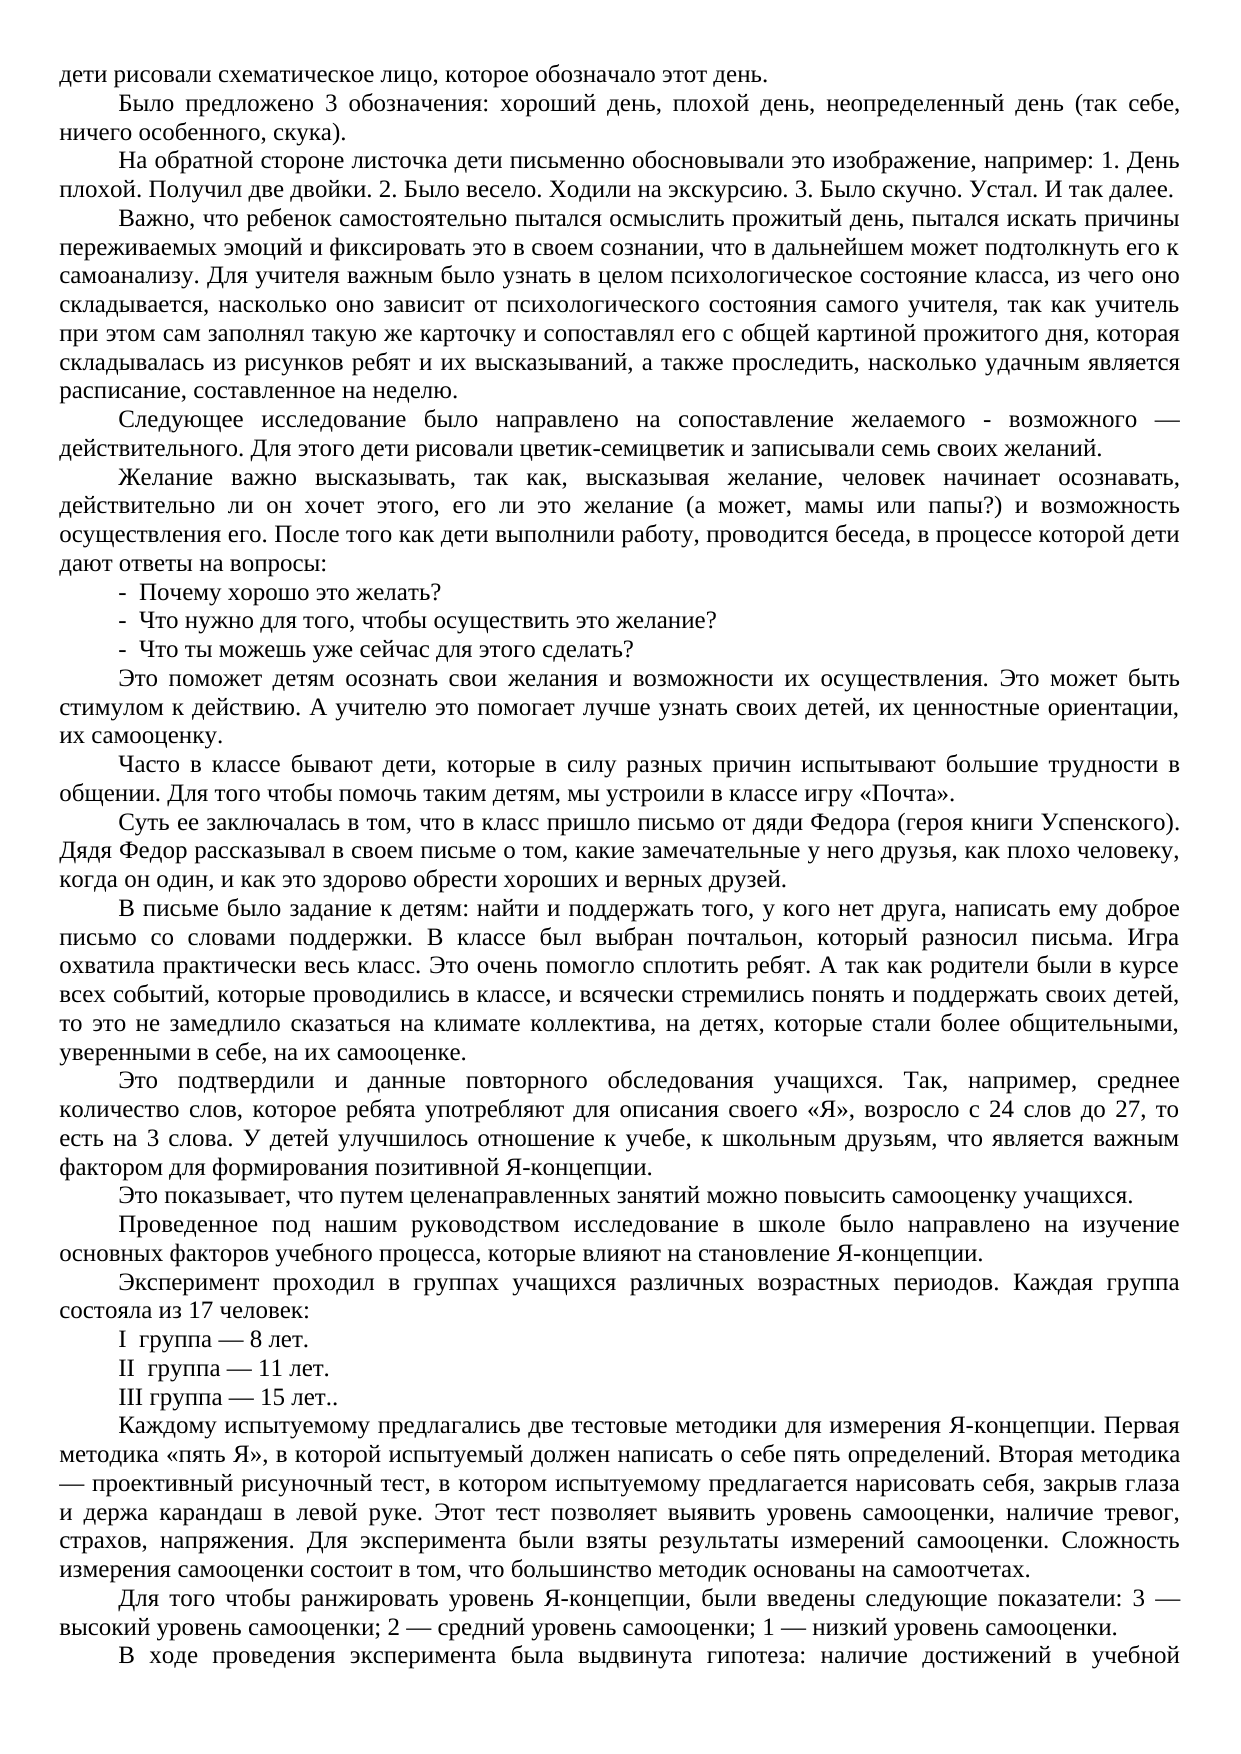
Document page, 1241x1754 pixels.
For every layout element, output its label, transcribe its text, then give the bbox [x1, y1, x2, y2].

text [59, 59, 1181, 88]
text Желание важно высказывать, так как, высказывая желание, человек начинает осознавать, действительно ли он хочет этого, его ли это желание (а может, мамы или папы?) и возможность осуществления его. После того как дети выполнили работу, проводится беседа, в процессе которой дети дают ответы на вопросы: [59, 462, 1181, 577]
text Это подтвердили и данные повторного обследования учащихся. Так, например, среднее количество слов, которое ребята употребляют для описания своего «Я», возросло с 24 слов до 27, то есть на 3 слова. У детей улучшилось отношение к учебе, к школьным друзьям, что является важным фактором для формирования позитивной Я-концепции. [59, 1065, 1181, 1180]
text - Что нужно для того, чтобы осуществить это желание? [59, 605, 1181, 634]
text В письме было задание к детям: найти и поддержать того, у кого нет друга, написать ему доброе письмо со словами поддержки. В классе был выбран почтальон, который разносил письма. Игра охватила практически весь класс. Это очень помогло сплотить ребят. А так как родители были в курсе всех событий, которые проводились в классе, и всячески стремились понять и поддержать своих детей, то это не замедлило сказаться на климате коллектива, на детях, которые стали более общительными, уверенными в себе, на их самооценке. [59, 893, 1181, 1065]
text Это показывает, что путем целенаправленных занятий можно повысить самооценку учащихся. [59, 1180, 1181, 1209]
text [59, 1640, 1181, 1669]
text Было предложено 3 обозначения: хороший день, плохой день, неопределенный день (так себе, ничего особенного, скука). [59, 88, 1181, 145]
text Следующее исследование было направлено на сопоставление желаемого - возможного — действительного. Для этого дети рисовали цветик-семицветик и записывали семь своих желаний. [59, 404, 1181, 462]
text Эксперимент проходил в группах учащихся различных возрастных периодов. Каждая группа состояла из 17 человек: [59, 1267, 1181, 1324]
text - Почему хорошо это желать? [59, 577, 1181, 605]
text III группа — 15 лет.. [59, 1382, 1181, 1410]
text Каждому испытуемому предлагались две тестовые методики для измерения Я-концепции. Первая методика «пять Я», в которой испытуемый должен написать о себе пять определений. Вторая методика — проективный рисуночный тест, в котором испытуемому предлагается нарисовать себя, закрыв глаза и держа карандаш в левой руке. Этот тест позволяет выявить уровень самооценки, наличие тревог, страхов, напряжения. Для эксперимента были взяты результаты измерений самооценки. Сложность измерения самооценки состоит в том, что большинство методик основаны на самоотчетах. [59, 1410, 1181, 1583]
text Проведенное под нашим руководством исследование в школе было направлено на изучение основных факторов учебного процесса, которые влияют на становление Я-концепции. [59, 1209, 1181, 1267]
text II группа — 11 лет. [59, 1353, 1181, 1382]
text Суть ее заключалась в том, что в класс пришло письмо от дяди Федора (героя книги Успенского). Дядя Федор рассказывал в своем письме о том, какие замечательные у него друзья, как плохо человеку, когда он один, и как это здорово обрести хороших и верных друзей. [59, 807, 1181, 893]
text - Что ты можешь уже сейчас для этого сделать? [59, 634, 1181, 663]
text I группа — 8 лет. [59, 1324, 1181, 1353]
text Важно, что ребенок самостоятельно пытался осмыслить прожитый день, пытался искать причины переживаемых эмоций и фиксировать это в своем сознании, что в дальнейшем может подтолкнуть его к самоанализу. Для учителя важным было узнать в целом психологическое состояние класса, из чего оно складывается, насколько оно зависит от психологического состояния самого учителя, так как учитель при этом сам заполнял такую же карточку и сопоставлял его с общей картиной прожитого дня, которая складывалась из рисунков ребят и их высказываний, а также проследить, насколько удачным является расписание, составленное на неделю. [59, 203, 1181, 404]
text На обратной стороне листочка дети письменно обосновывали это изображение, например: 1. День плохой. Получил две двойки. 2. Было весело. Ходили на экскурсию. 3. Было скучно. Устал. И так далее. [59, 145, 1181, 203]
text Часто в классе бывают дети, которые в силу разных причин испытывают большие трудности в общении. Для того чтобы помочь таким детям, мы устроили в классе игру «Почта». [59, 749, 1181, 807]
text Для того чтобы ранжировать уровень Я-концепции, были введены следующие показатели: 3 — высокий уровень самооценки; 2 — средний уровень самооценки; 1 — низкий уровень самооценки. [59, 1583, 1181, 1640]
text Это поможет детям осознать свои желания и возможности их осуществления. Это может быть стимулом к действию. А учителю это помогает лучше узнать своих детей, их ценностные ориентации, их самооценку. [59, 663, 1181, 749]
